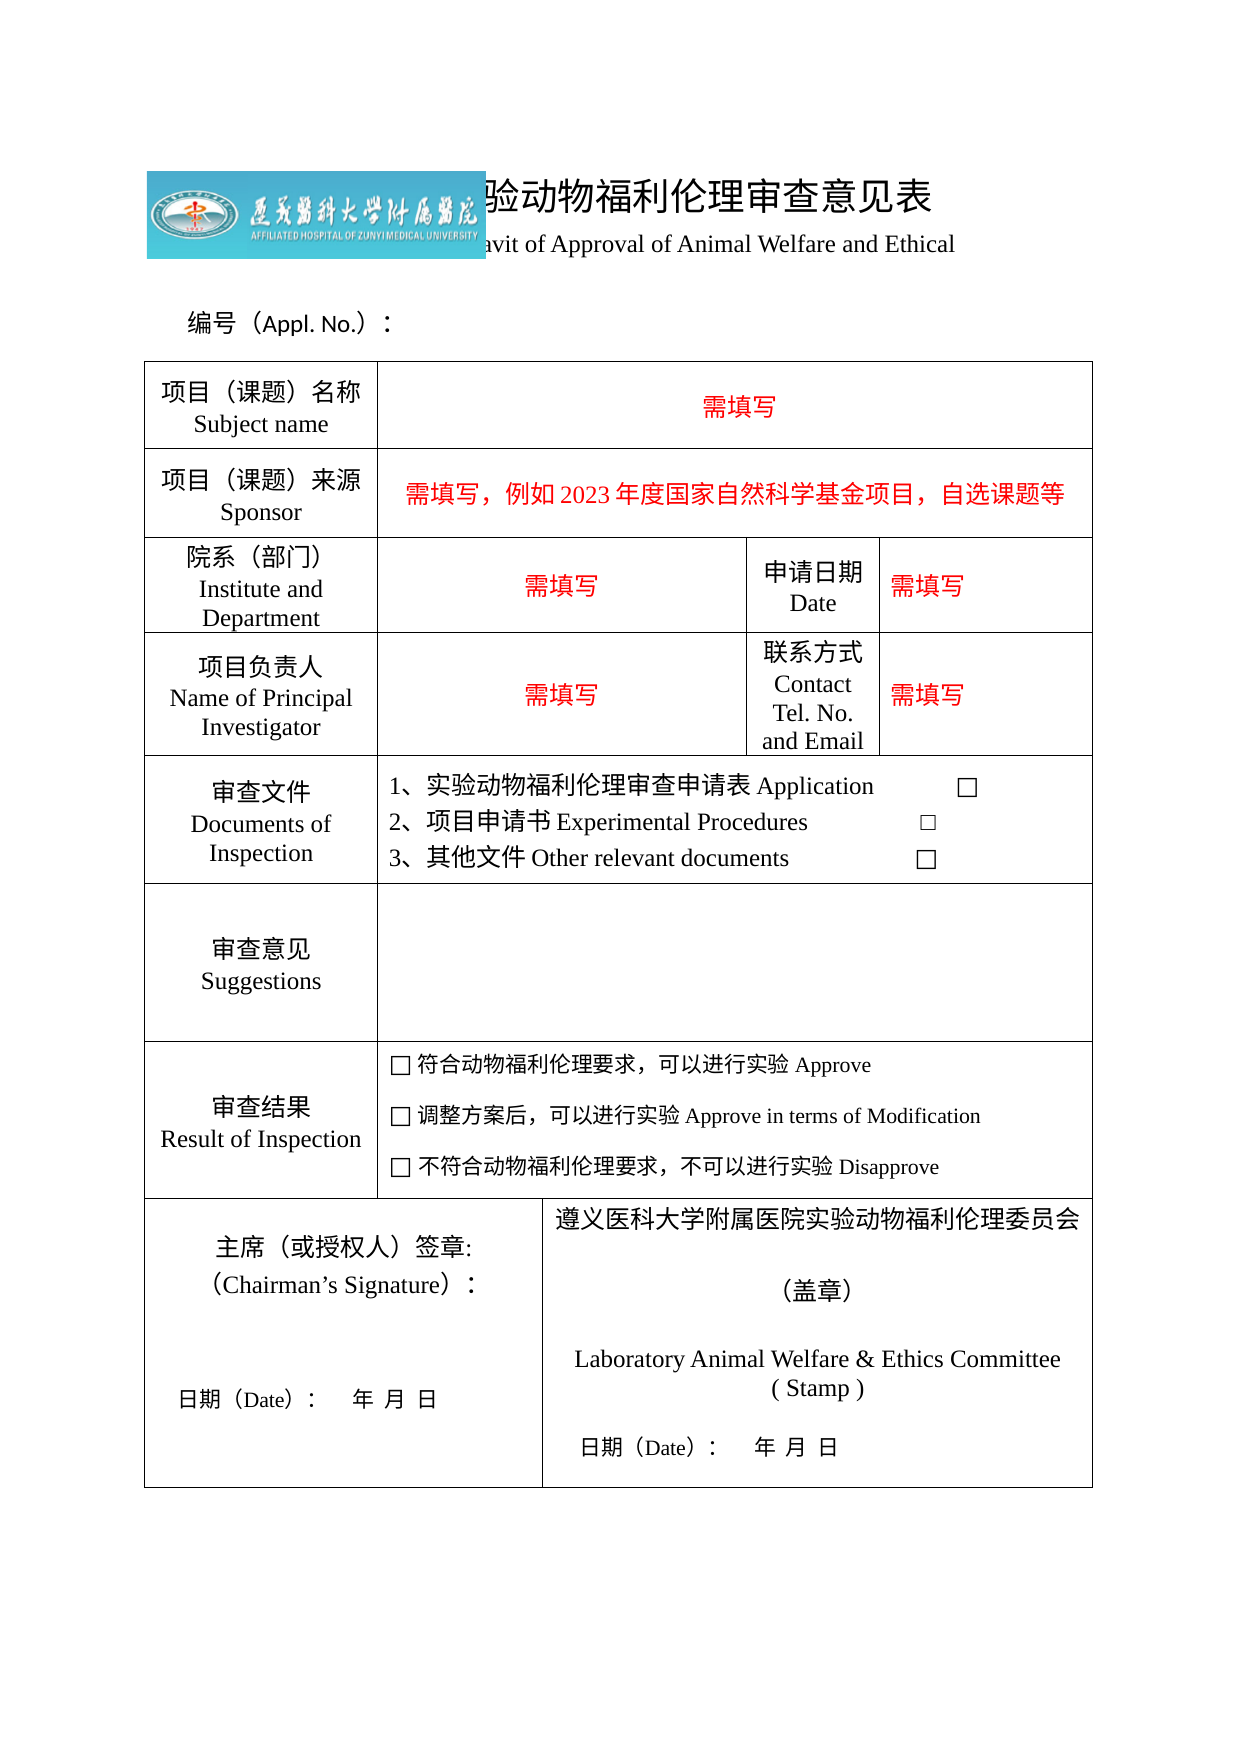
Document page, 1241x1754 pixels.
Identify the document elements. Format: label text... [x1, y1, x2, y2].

table_cell □ 符合动物福利伦理要求，可以进行实验 Approve □ 调整方案后，可以进行实验Approve in terms of Modification □ 不符合动物福利伦理要求，不可以进行实验 Disapprove [378, 1042, 1092, 1198]
text Affidavit of Approval of Animal Welfare and Ethical [486, 227, 1053, 259]
table_cell 申请日期 Date [747, 538, 879, 632]
table_cell 实验动物福利伦理审查申请表Application □ 项目申请书 Experimental Procedures □ 其他文件Other relevant documents □ [378, 756, 1092, 883]
table_header 项目（课题）名称 Subject name [145, 362, 377, 448]
table_cell 主席（或授权人）签章: （Chairman’s Signature）： 日期（Date）： 年 月 日 [145, 1199, 542, 1487]
table_cell 院系（部门） Institute and Department [145, 538, 377, 632]
table_cell 需填写 [378, 633, 746, 755]
table_cell [378, 884, 1092, 1041]
table_cell 需填写 [378, 538, 746, 632]
table_cell 联系方式 Contact Tel. No. and Email [747, 633, 879, 755]
text 编号（Appl. No.）： [187, 289, 1053, 354]
table_cell 需填写 [880, 633, 1092, 755]
table_cell 需填写，例如2023年度国家自然科学基金项目，自选课题等 [378, 449, 1092, 537]
table_cell 项目负责人 Name of Principal Investigator [145, 633, 377, 755]
table_cell 项目（课题）来源 Sponsor [145, 449, 377, 537]
text 实验动物福利伦理审查意见表 [187, 162, 1053, 227]
table_cell 遵义医科大学附属医院实验动物福利伦理委员会（盖章） Laboratory Animal Welfare & Ethics Committee ( Stamp ) 日期（Date）： 年 月 日 [543, 1199, 1092, 1487]
table_cell 审查结果 Result of Inspection [145, 1042, 377, 1198]
picture [146, 171, 486, 259]
table_cell 需填写 [880, 538, 1092, 632]
table_cell 审查意见Suggestions [145, 884, 377, 1041]
table_cell 审查文件 Documents of Inspection [145, 756, 377, 883]
table_header 需填写 [378, 362, 1092, 448]
